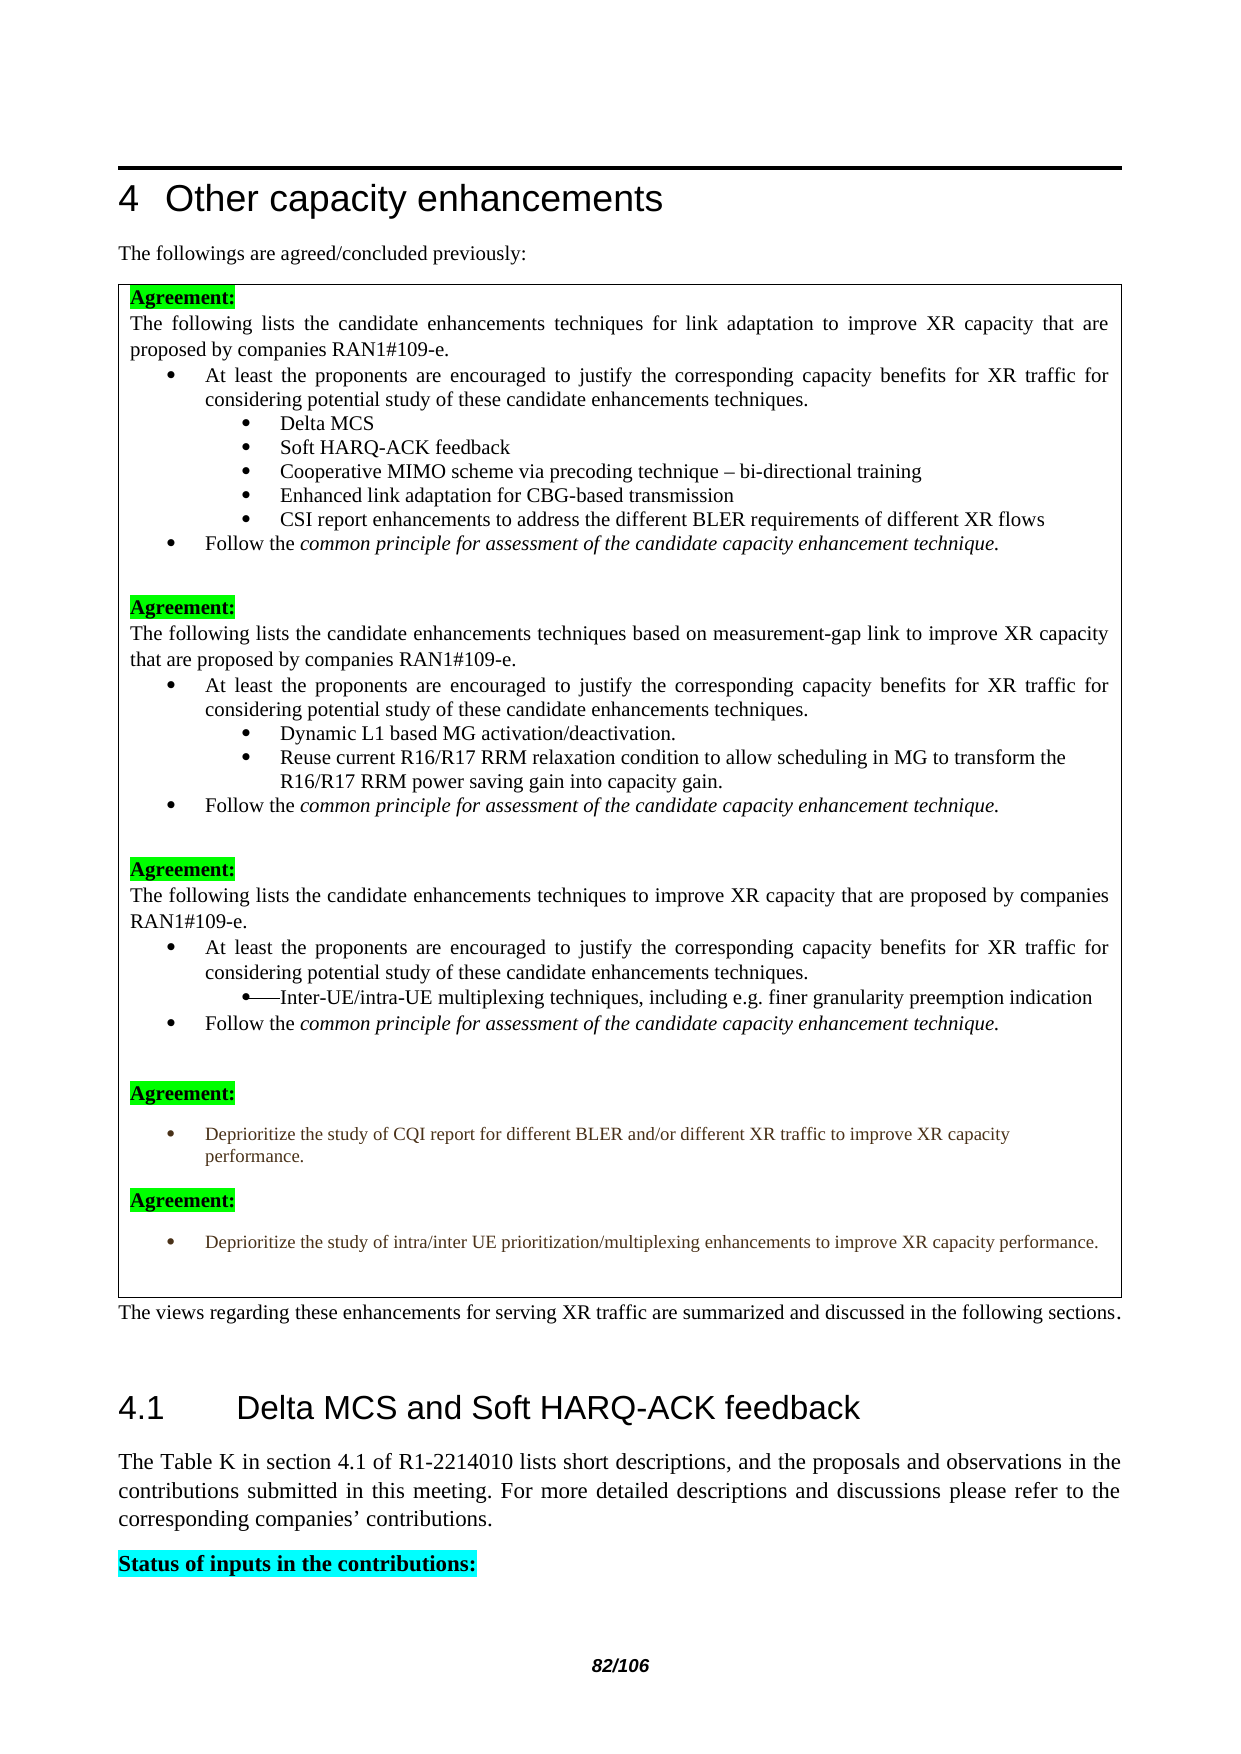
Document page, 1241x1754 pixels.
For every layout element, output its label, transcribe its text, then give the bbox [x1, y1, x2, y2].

table_cell Samsung [119, 119, 313, 193]
table_header Agreement: The following lists the candidate enhancements techniques for link adaptation to improve XR capacity that are proposed by companies RAN1#109-e. At least the proponents are encouraged to justify the corresponding capacity benefits for XR traffic for considering potential study of these candidate enhancements techniques. Delta MCS Soft HARQ-ACK feedback Cooperative MIMO scheme via precoding technique – bi-directional training Enhanced link adaptation for CBG-based transmission CSI report enhancements to address the different BLER requirements of different XR flows Follow the common principle for assessment of the candidate capacity enhancement technique. Agreement: The following lists the candidate enhancements techniques based on measurement-gap link to improve XR capacity that are proposed by companies RAN1#109-e. At least the proponents are encouraged to justify the corresponding capacity benefits for XR traffic for considering potential study of these candidate enhancements techniques. Dynamic L1 based MG activation/deactivation. Reuse current R16/R17 RRM relaxation condition to allow scheduling in MG to transform the R16/R17 RRM power saving gain into capacity gain. Follow the common principle for assessment of the candidate capacity enhancement technique. Agreement: The following lists the candidate enhancements techniques to improve XR capacity that are proposed by companies RAN1#109-e. At least the proponents are encouraged to justify the corresponding capacity benefits for XR traffic for considering potential study of these candidate enhancements techniques. Inter-UE/intra-UE multiplexing techniques, including e.g. finer granularity preemption indication Follow the common principle for assessment of the candidate capacity enhancement technique. Agreement: Deprioritize the study of CQI report for different BLER and/or different XR traffic to improve XR capacity performance. Agreement: Deprioritize the study of intra/inter UE prioritization/multiplexing enhancements to improve XR capacity performance. [119, 400, 1121, 1413]
text The followings are agreed/concluded previously: [118, 357, 1122, 381]
subtitle Other capacity enhancements [118, 285, 1122, 334]
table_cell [314, 119, 1121, 193]
text The views regarding these enhancements for serving XR traffic are summarized and discussed in the following sections. [118, 1414, 1122, 1440]
